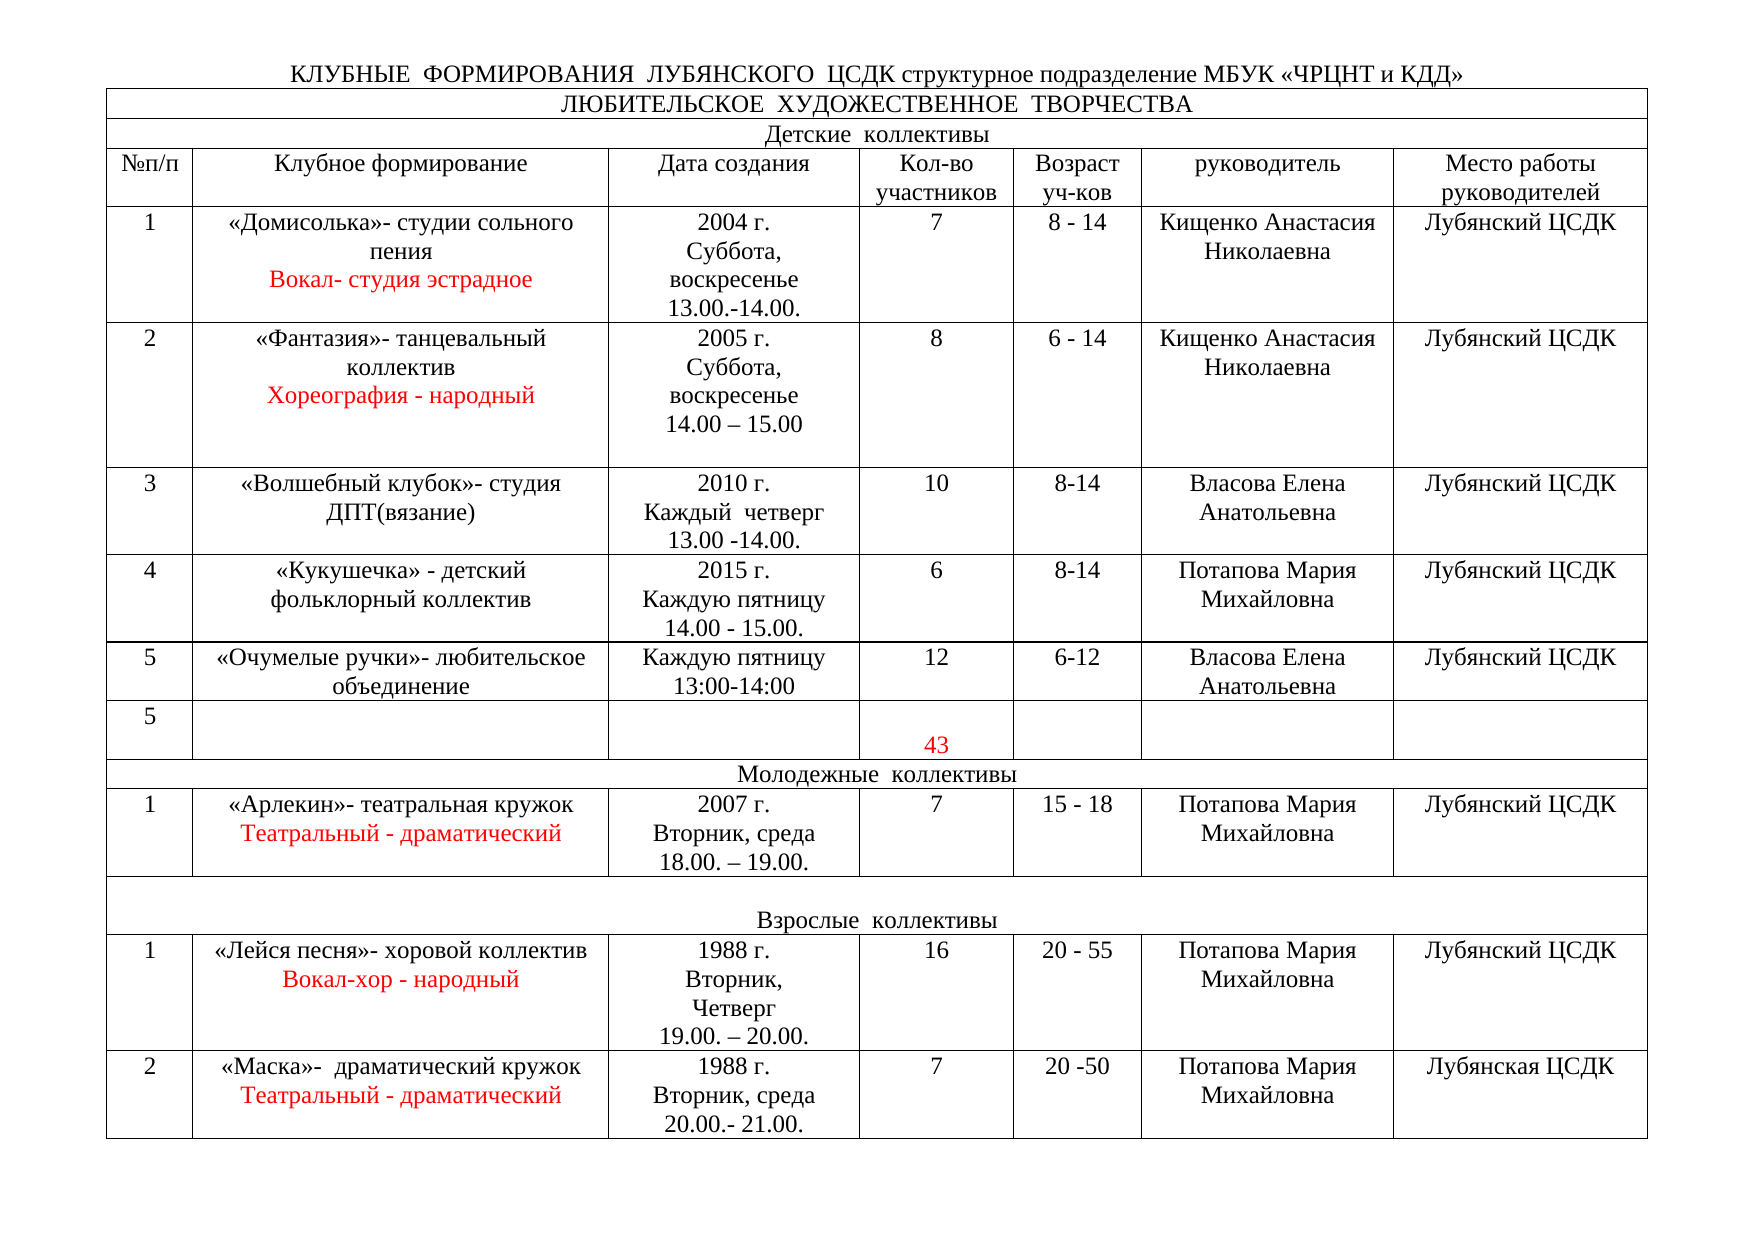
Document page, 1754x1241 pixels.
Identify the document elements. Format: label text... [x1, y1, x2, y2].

table_cell Потапова Мария Михайловна [1142, 789, 1393, 876]
table_header ЛЮБИТЕЛЬСКОЕ ХУДОЖЕСТВЕННОЕ ТВОРЧЕСТВА [107, 89, 1647, 118]
table_cell Лубянский ЦСДК [1394, 468, 1647, 554]
table_cell Лубянский ЦСДК [1394, 323, 1647, 467]
table_cell [193, 701, 608, 758]
table_cell 1 [107, 935, 192, 1050]
table_cell Потапова Мария Михайловна [1142, 935, 1393, 1050]
table_cell . Суббота, воскресенье 13.00.-14.00. [609, 207, 859, 322]
table_cell Возраст уч-ков [1014, 149, 1141, 206]
table_cell 7 [860, 789, 1013, 876]
table_cell [1014, 701, 1141, 758]
table_cell 12 [860, 643, 1013, 700]
table_cell 8-14 [1014, 555, 1141, 641]
table_cell Молодежные коллективы [107, 760, 1647, 788]
table_cell 10 [860, 468, 1013, 554]
table_cell 1 [107, 207, 192, 322]
table_cell Власова Елена Анатольевна [1142, 643, 1393, 700]
table_cell 6 - 14 [1014, 323, 1141, 467]
table_cell Лубянский ЦСДК [1394, 789, 1647, 876]
table_cell Кол-во участников [860, 149, 1013, 206]
table_cell 20 -50 [1014, 1051, 1141, 1137]
table_cell . Вторник, Четверг 19.00. – 20.00. [609, 935, 859, 1050]
table_cell 8-14 [1014, 468, 1141, 554]
table_cell Кищенко Анастасия Николаевна [1142, 323, 1393, 467]
table_cell Лубянский ЦСДК [1394, 555, 1647, 641]
table_cell Кищенко Анастасия Николаевна [1142, 207, 1393, 322]
table_cell №п/п [107, 149, 192, 206]
table_cell «Маска»- драматический кружок Театральный - драматический [193, 1051, 608, 1137]
table_cell Лубянский ЦСДК [1394, 935, 1647, 1050]
table_cell 8 - 14 [1014, 207, 1141, 322]
table_cell 2015 г. Каждую пятницу 14.00 - 15.00. [609, 555, 859, 641]
table_cell «Арлекин»- театральная кружок Театральный - драматический [193, 789, 608, 876]
table_cell 6 [860, 555, 1013, 641]
table_cell Детские коллективы [107, 119, 1647, 147]
table_cell [1394, 701, 1647, 758]
table_cell «Очумелые ручки»- любительское объединение [193, 643, 608, 700]
table_cell Потапова Мария Михайловна [1142, 555, 1393, 641]
table_cell «Кукушечка» - детский фольклорный коллектив [193, 555, 608, 641]
table_cell Лубянский ЦСДК [1394, 207, 1647, 322]
table_cell «Волшебный клубок»- студия ДПТ(вязание) [193, 468, 608, 554]
table_cell . Каждый четверг 13.00 -14.00. [609, 468, 859, 554]
table_cell руководитель [1142, 149, 1393, 206]
table_cell Лубянская ЦСДК [1394, 1051, 1647, 1137]
table_cell Клубное формирование [193, 149, 608, 206]
table_cell [609, 701, 859, 758]
table_cell . Суббота, воскресенье 14.00 – 15.00 [609, 323, 859, 467]
table_cell 15 - 18 [1014, 789, 1141, 876]
table_cell Дата создания [609, 149, 859, 206]
table_cell . Вторник, среда 18.00. – 19.00. [609, 789, 859, 876]
table_cell 3 [107, 468, 192, 554]
table_cell «Фантазия»- танцевальный коллектив Хореография - народный [193, 323, 608, 467]
table_cell Власова Елена Анатольевна [1142, 468, 1393, 554]
table_cell 5 [107, 643, 192, 700]
table_cell 1 [107, 789, 192, 876]
table_cell [1142, 701, 1393, 758]
table_cell 2 [107, 323, 192, 467]
table_cell «Лейся песня»- хоровой коллектив Вокал-хор - народный [193, 935, 608, 1050]
table_cell Потапова Мария Михайловна [1142, 1051, 1393, 1137]
table_cell 7 [860, 207, 1013, 322]
table_cell 8 [860, 323, 1013, 467]
table_cell Место работы руководителей [1394, 149, 1647, 206]
table_cell «Домисолька»- студии сольного пения Вокал- студия эстрадное [193, 207, 608, 322]
table_cell 7 [860, 1051, 1013, 1137]
table_cell 4 [107, 555, 192, 641]
table_cell 16 [860, 935, 1013, 1050]
table_cell 2 [107, 1051, 192, 1137]
table_cell 5 [107, 701, 192, 758]
table_cell Взрослые коллективы [107, 877, 1647, 934]
table_cell 43 [860, 701, 1013, 758]
text КЛУБНЫЕ ФОРМИРОВАНИЯ ЛУБЯНСКОГО ЦСДК структурное подразделение МБУК «ЧРЦНТ и КДД» [118, 59, 1636, 88]
table_cell . Вторник, среда 20.00.- 21.00. [609, 1051, 859, 1137]
table_cell Каждую пятницу 13:00-14:00 [609, 643, 859, 700]
table_cell Лубянский ЦСДК [1394, 643, 1647, 700]
table_cell 20 - 55 [1014, 935, 1141, 1050]
table_cell 6-12 [1014, 643, 1141, 700]
